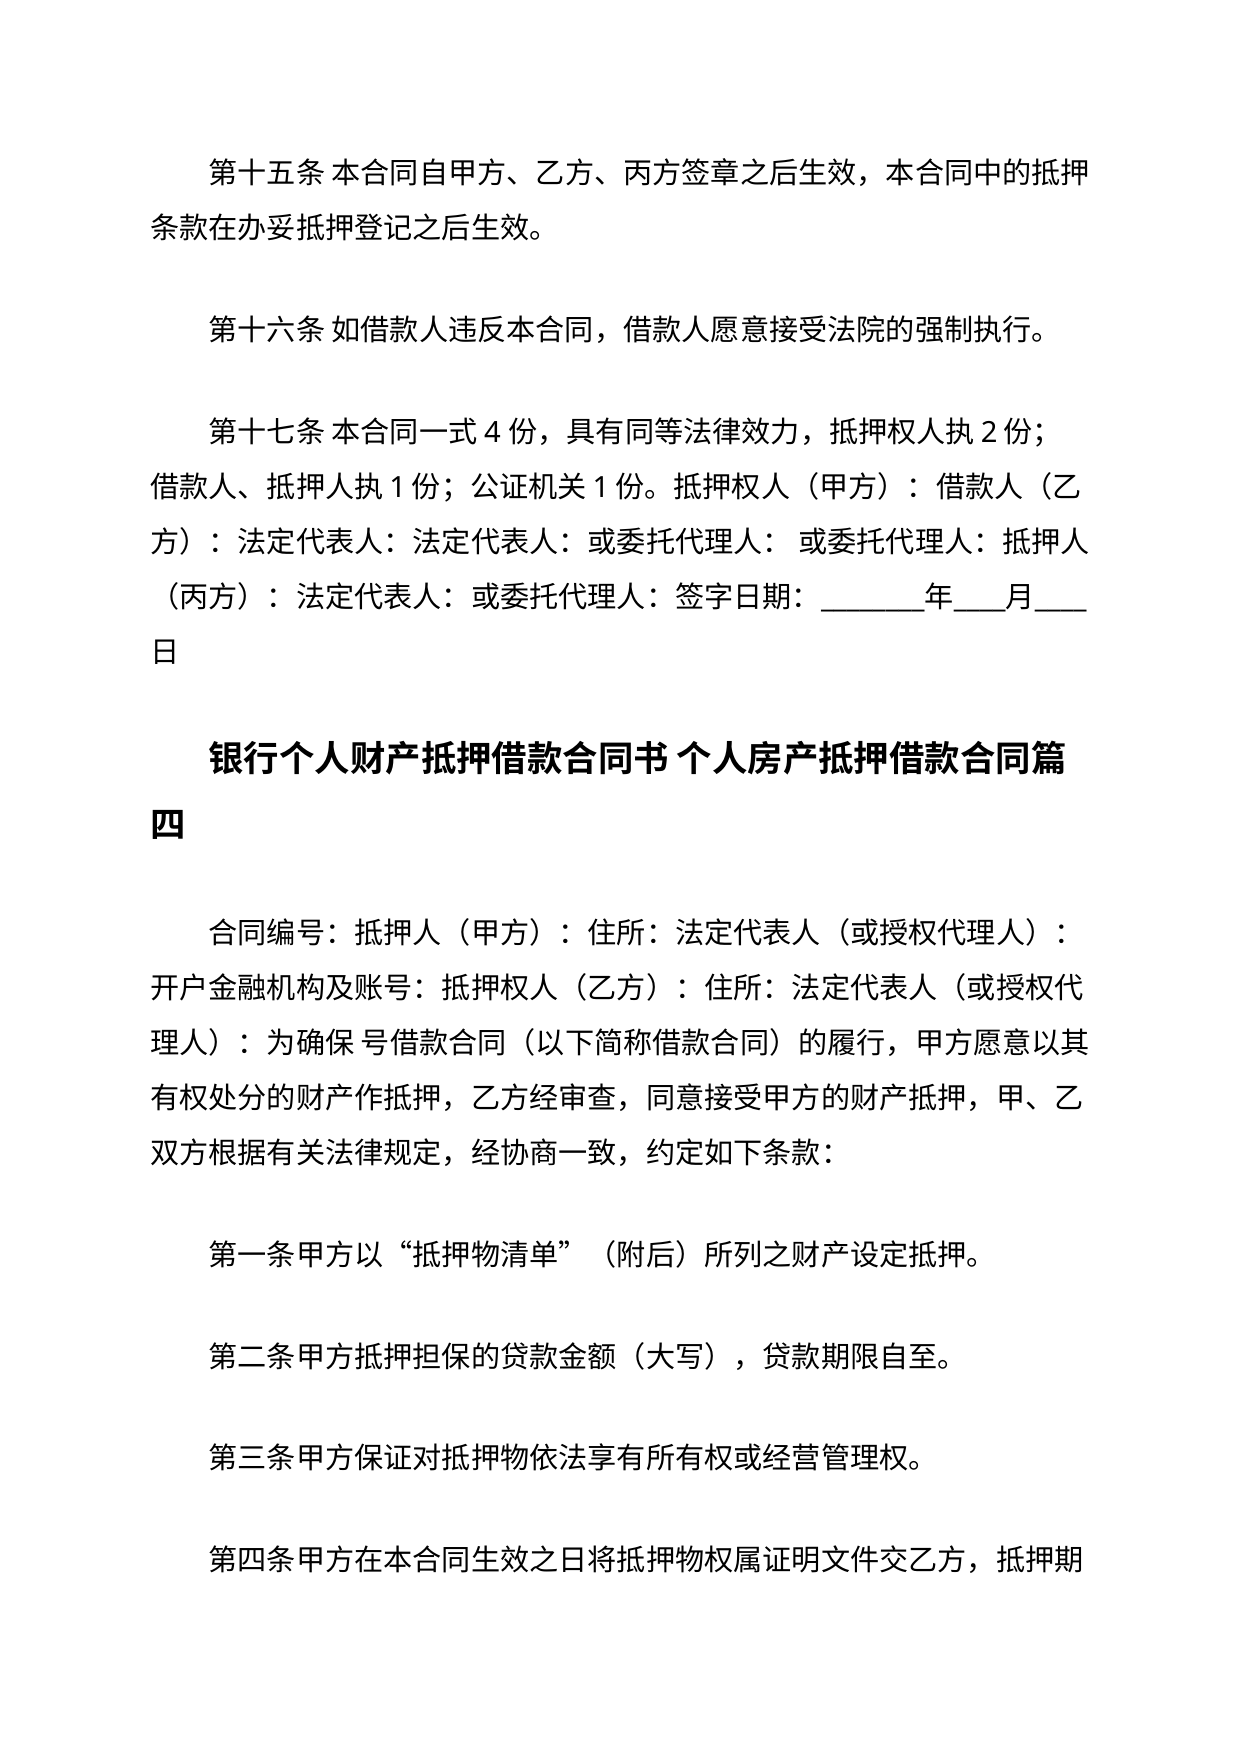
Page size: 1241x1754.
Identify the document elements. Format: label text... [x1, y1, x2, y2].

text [150, 1537, 1090, 1579]
text 第一条甲方以“抵押物清单”（附后）所列之财产设定抵押。 [150, 1231, 1090, 1274]
text 第十七条 本合同一式 4 份，具有同等法律效力，抵押权人执2份；借款人、抵押人执1份；公证机关1份。抵押权人（甲方）：借款人（乙方）：法定代表人：法定代表人：或委托代理人： 或委托代理人：抵押人（丙方）：法定代表人：或委托代理人：签字日期：________年____月____日 [150, 408, 1090, 671]
text 银行个人财产抵押借款合同书 个人房产抵押借款合同篇四 [150, 730, 1090, 848]
text 第十五条 本合同自甲方、乙方、丙方签章之后生效，本合同中的抵押条款在办妥抵押登记之后生效。 [150, 150, 1090, 247]
text 第二条甲方抵押担保的贷款金额（大写），贷款期限自至。 [150, 1333, 1090, 1376]
text 第三条甲方保证对抵押物依法享有所有权或经营管理权。 [150, 1435, 1090, 1477]
text 合同编号：抵押人（甲方）：住所：法定代表人（或授权代理人）：开户金融机构及账号：抵押权人（乙方）：住所：法定代表人（或授权代理人）：为确保 号借款合同（以下简称借款合同）的履行，甲方愿意以其有权处分的财产作抵押，乙方经审查，同意接受甲方的财产抵押，甲、乙双方根据有关法律规定，经协商一致，约定如下条款： [150, 910, 1090, 1172]
text 第十六条 如借款人违反本合同，借款人愿意接受法院的强制执行。 [150, 307, 1090, 349]
